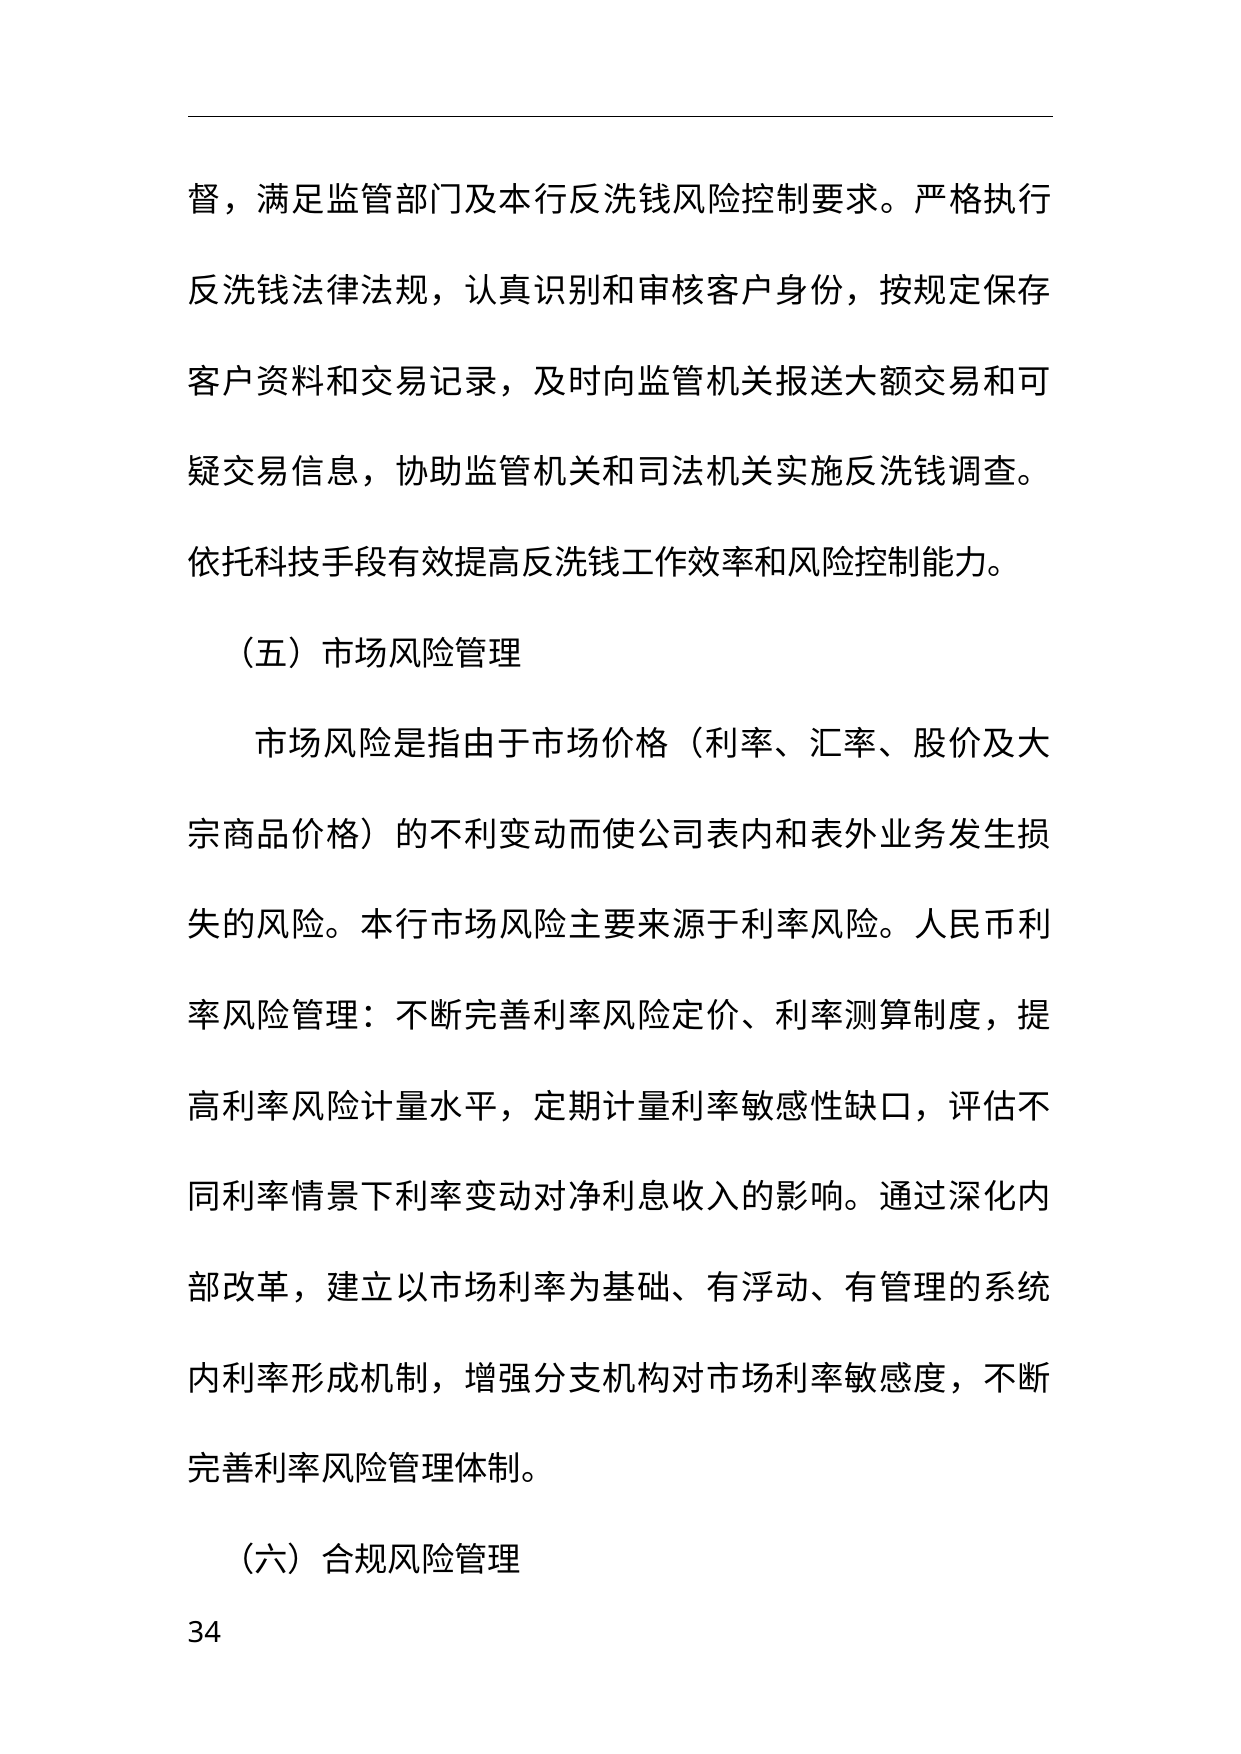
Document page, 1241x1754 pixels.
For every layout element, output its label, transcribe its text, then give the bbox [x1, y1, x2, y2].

text 市场风险是指由于市场价格（利率、汇率、股价及大宗商品价格）的不利变动而使公司表内和表外业务发生损失的风险。本行市场风险主要来源于利率风险。人民币利率风险管理：不断完善利率风险定价、利率测算制度，提高利率风险计量水平，定期计量利率敏感性缺口，评估不同利率情景下利率变动对净利息收入的影响。通过深化内部改革，建立以市场利率为基础、有浮动、有管理的系统内利率形成机制，增强分支机构对市场利率敏感度，不断完善利率风险管理体制。 [187, 696, 1053, 1511]
subtitle （六）合规风险管理 [187, 1511, 1053, 1602]
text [187, 152, 1053, 605]
subtitle （五）市场风险管理 [187, 605, 1053, 696]
